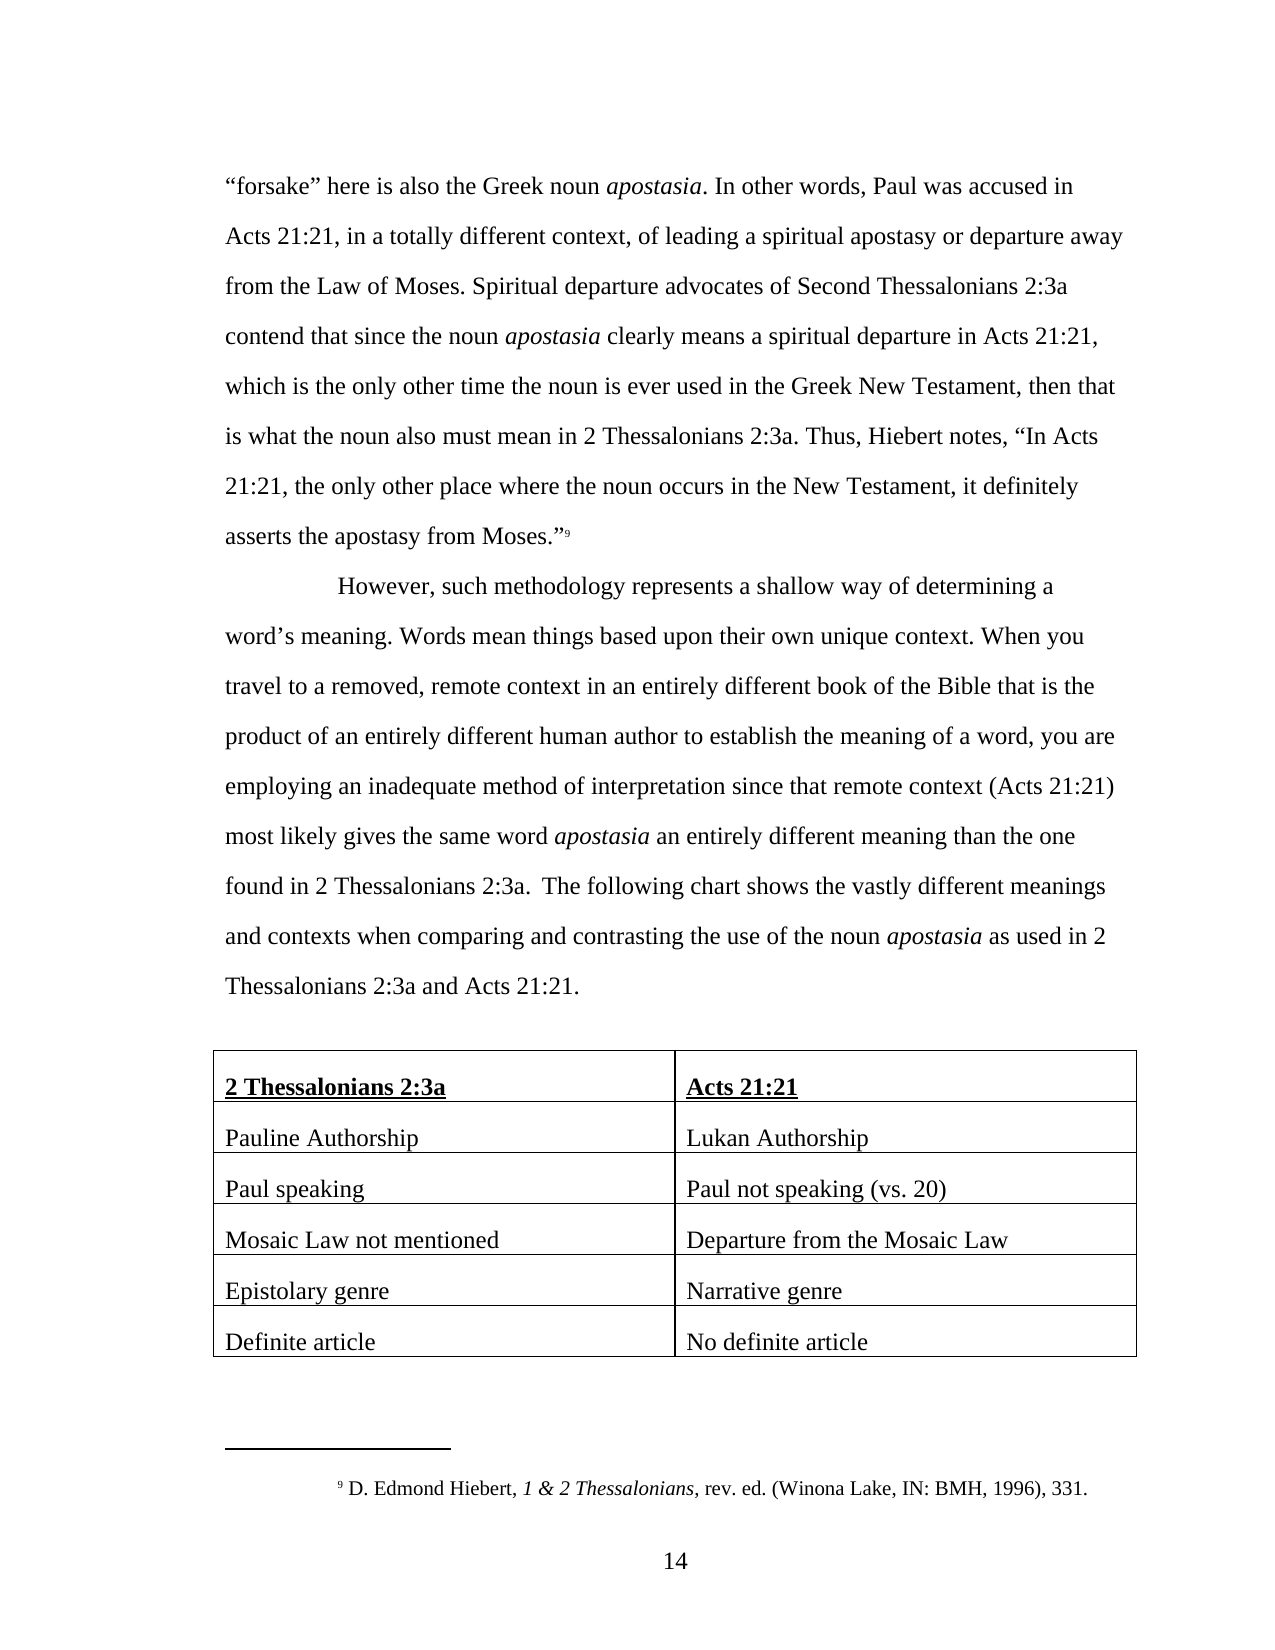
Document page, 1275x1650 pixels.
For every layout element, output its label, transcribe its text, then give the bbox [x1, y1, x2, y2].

table_cell Paul speaking [214, 1153, 674, 1203]
table_cell Epistolary genre [214, 1255, 674, 1305]
table_header Acts 21:21 [676, 1051, 1136, 1101]
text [225, 150, 1125, 550]
table_cell No definite article [676, 1306, 1136, 1356]
table_cell Pauline Authorship [214, 1102, 674, 1152]
table_cell Mosaic Law not mentioned [214, 1204, 674, 1254]
table_cell Narrative genre [676, 1255, 1136, 1305]
table_cell Departure from the Mosaic Law [676, 1204, 1136, 1254]
text However, such methodology represents a shallow way of determining a word’s meaning. Words mean things based upon their own unique context. When you travel to a removed, remote context in an entirely different book of the Bible that is the product of an entirely different human author to establish the meaning of a word, you are employing an inadequate method of interpretation since that remote context (Acts 21:21) most likely gives the same word apostasia an entirely different meaning than the one found in 2 Thessalonians 2:3a. The following chart shows the vastly different meanings and contexts when comparing and contrasting the use of the noun apostasia as used in 2 Thessalonians 2:3a and Acts 21:21. [225, 550, 1125, 1000]
table_cell Lukan Authorship [676, 1102, 1136, 1152]
table_cell Paul not speaking (vs. 20) [676, 1153, 1136, 1203]
table_cell Definite article [214, 1306, 674, 1356]
table_header 2 Thessalonians 2:3a [214, 1051, 674, 1101]
